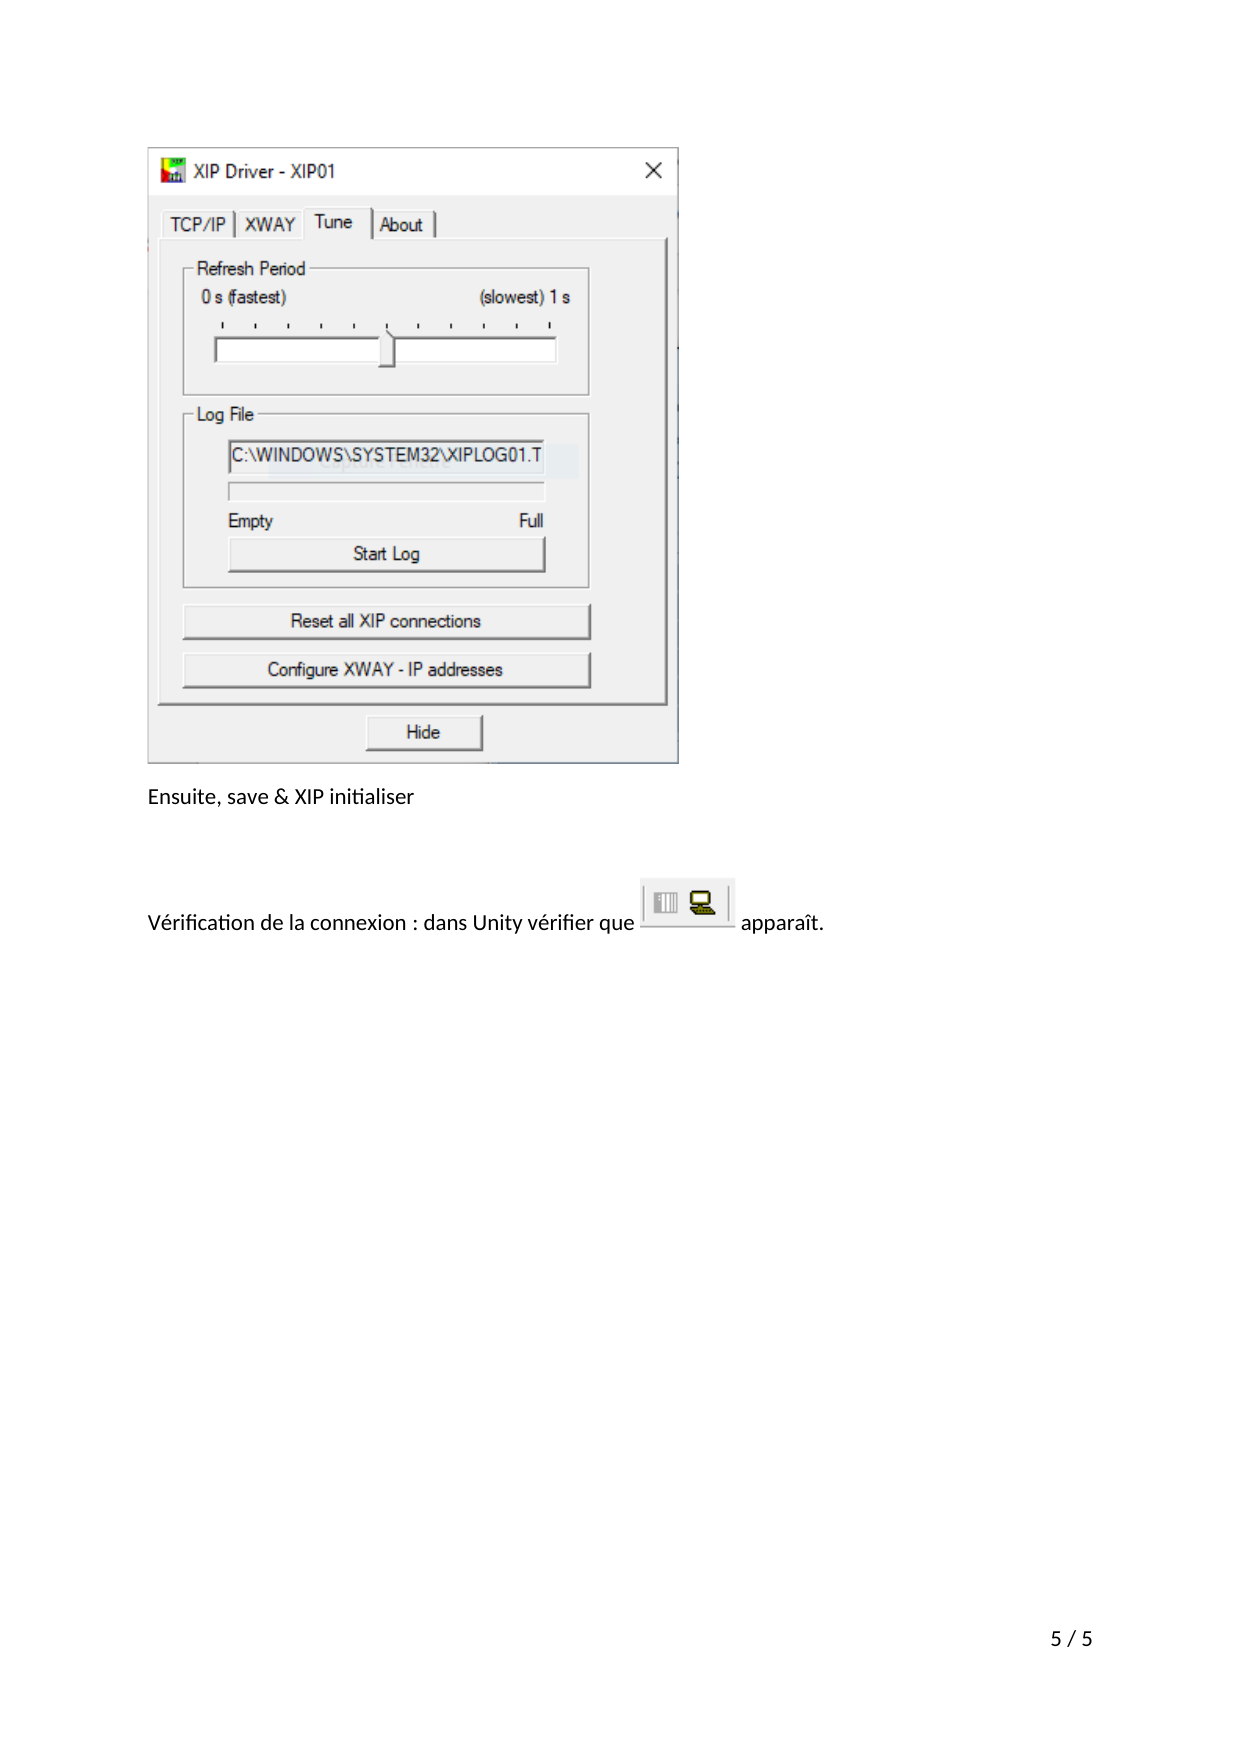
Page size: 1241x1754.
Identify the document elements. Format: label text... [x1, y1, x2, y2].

text Vérification de la connexion : dans Unity vérifier que apparaît. [148, 876, 1093, 936]
text Ensuite, save & XIP initialiser [148, 782, 1093, 810]
picture [640, 875, 736, 931]
picture [147, 147, 679, 764]
